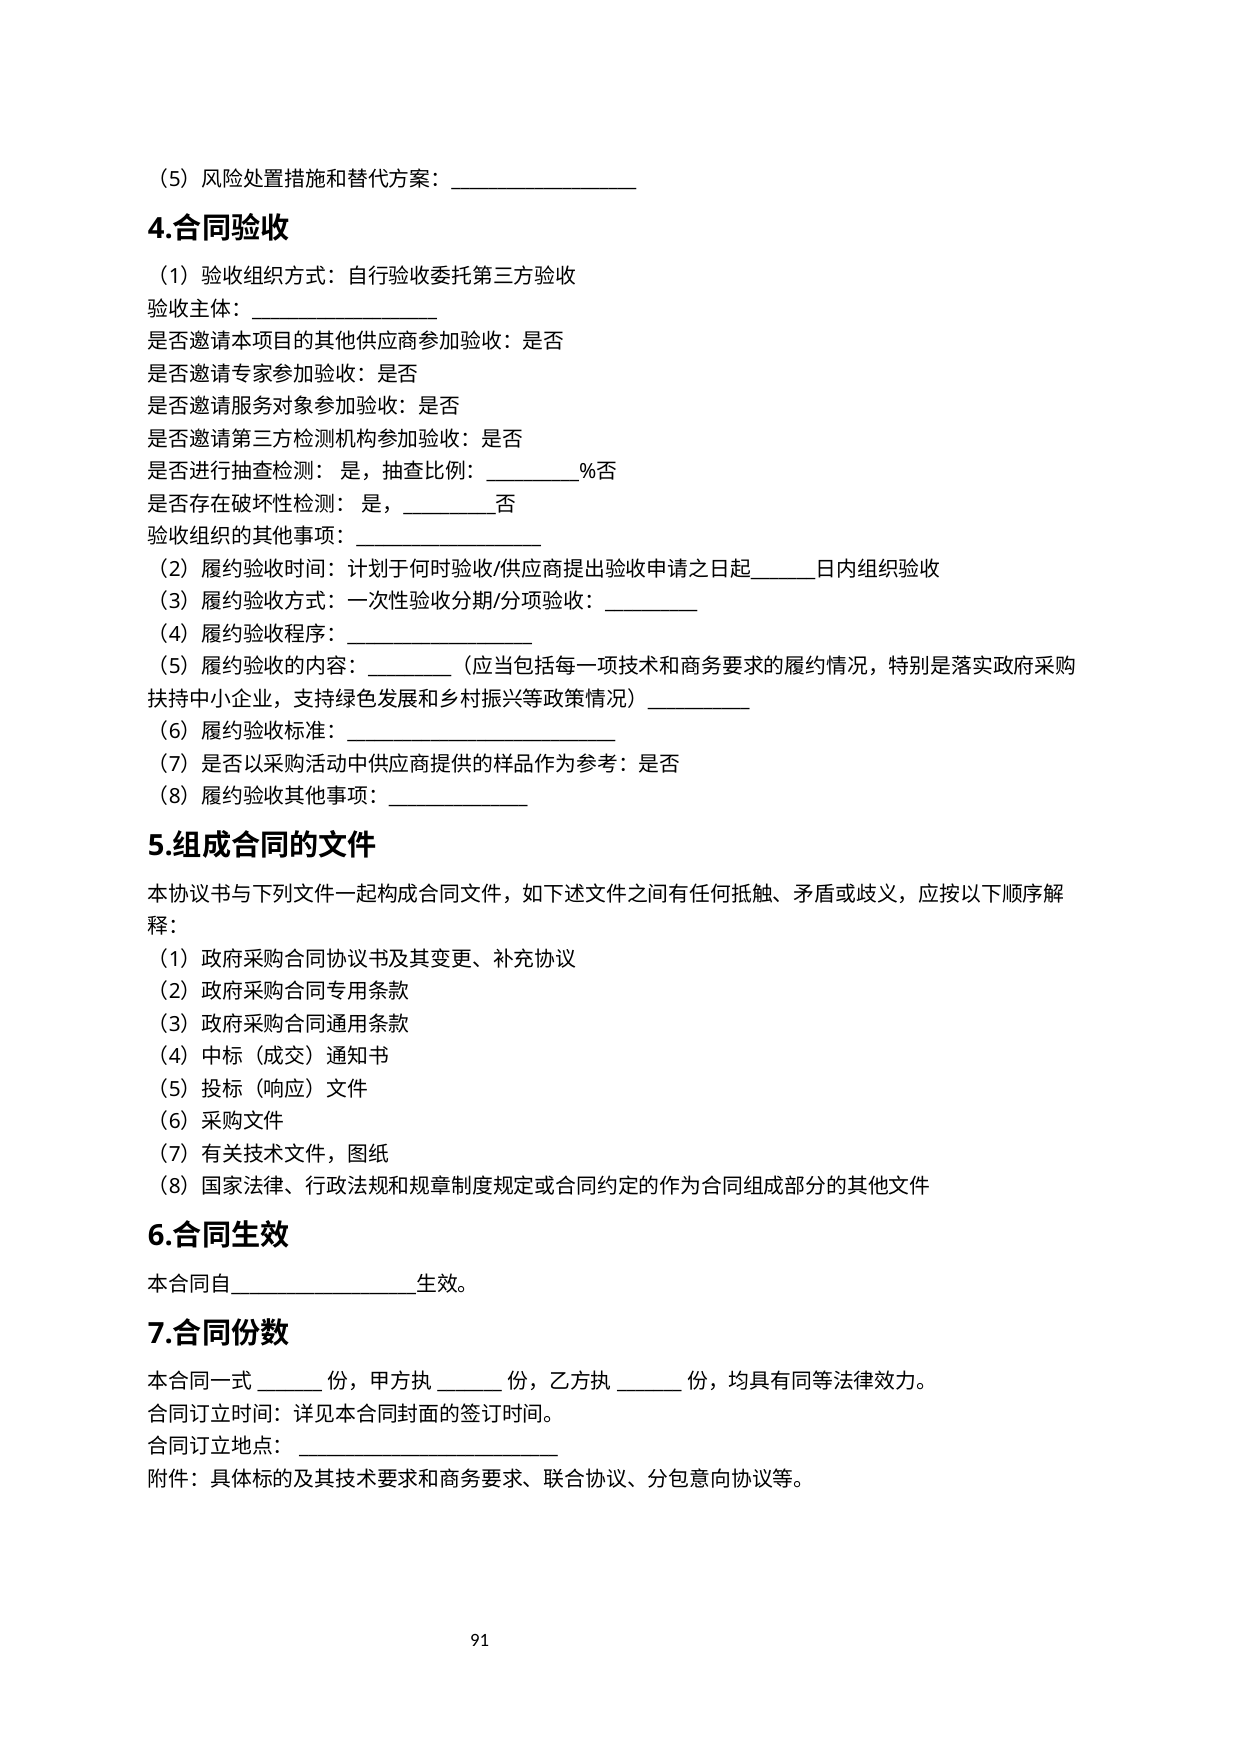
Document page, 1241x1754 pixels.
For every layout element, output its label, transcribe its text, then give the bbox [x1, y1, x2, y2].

text （5）风险处置措施和替代方案：____________________ [148, 162, 1093, 194]
text （7）是否以采购活动中供应商提供的样品作为参考：是否 [148, 747, 1093, 779]
text 本合同自____________________生效。 [148, 1267, 1093, 1299]
text 是否存在破坏性检测： 是，__________否 [148, 487, 1093, 519]
text 是否邀请服务对象参加验收：是否 [148, 389, 1093, 422]
text （8）履约验收其他事项：_______________ [148, 779, 1093, 812]
text 7.合同份数 [148, 1299, 1093, 1364]
text 合同订立时间：详见本合同封面的签订时间。 [148, 1397, 1093, 1429]
text 6.合同生效 [148, 1202, 1093, 1267]
text 是否进行抽查检测： 是，抽查比例：__________%否 [148, 454, 1093, 487]
text （2）履约验收时间：计划于何时验收/供应商提出验收申请之日起_______日内组织验收 [148, 552, 1093, 584]
text （2）政府采购合同专用条款 [148, 974, 1093, 1007]
text 本协议书与下列文件一起构成合同文件，如下述文件之间有任何抵触、矛盾或歧义，应按以下顺序解释： [148, 877, 1093, 942]
text 是否邀请专家参加验收：是否 [148, 357, 1093, 389]
text （5）投标（响应）文件 [148, 1072, 1093, 1104]
text （7）有关技术文件，图纸 [148, 1137, 1093, 1169]
text （4）履约验收程序：____________________ [148, 617, 1093, 649]
text （8）国家法律、行政法规和规章制度规定或合同约定的作为合同组成部分的其他文件 [148, 1169, 1093, 1202]
text （6）采购文件 [148, 1104, 1093, 1137]
text 4.合同验收 [148, 194, 1093, 259]
text （5）履约验收的内容：_________（应当包括每一项技术和商务要求的履约情况，特别是落实政府采购扶持中小企业，支持绿色发展和乡村振兴等政策情况）___________ [148, 649, 1093, 714]
text （4）中标（成交）通知书 [148, 1039, 1093, 1072]
text （1）验收组织方式：自行验收委托第三方验收 [148, 259, 1093, 292]
text 附件：具体标的及其技术要求和商务要求、联合协议、分包意向协议等。 [148, 1462, 1093, 1592]
text （6）履约验收标准：_____________________________ [148, 714, 1093, 747]
text 本合同一式 _______ 份，甲方执 _______ 份，乙方执 _______ 份，均具有同等法律效力。 [148, 1364, 1093, 1397]
text （3）履约验收方式：一次性验收分期/分项验收：__________ [148, 584, 1093, 617]
text 合同订立地点： ____________________________ [148, 1429, 1093, 1462]
text 验收组织的其他事项：____________________ [148, 519, 1093, 552]
text 是否邀请第三方检测机构参加验收：是否 [148, 422, 1093, 454]
text （3）政府采购合同通用条款 [148, 1007, 1093, 1039]
text 5.组成合同的文件 [148, 812, 1093, 877]
text （1）政府采购合同协议书及其变更、补充协议 [148, 942, 1093, 974]
text 验收主体：____________________ [148, 292, 1093, 324]
text 是否邀请本项目的其他供应商参加验收：是否 [148, 324, 1093, 357]
